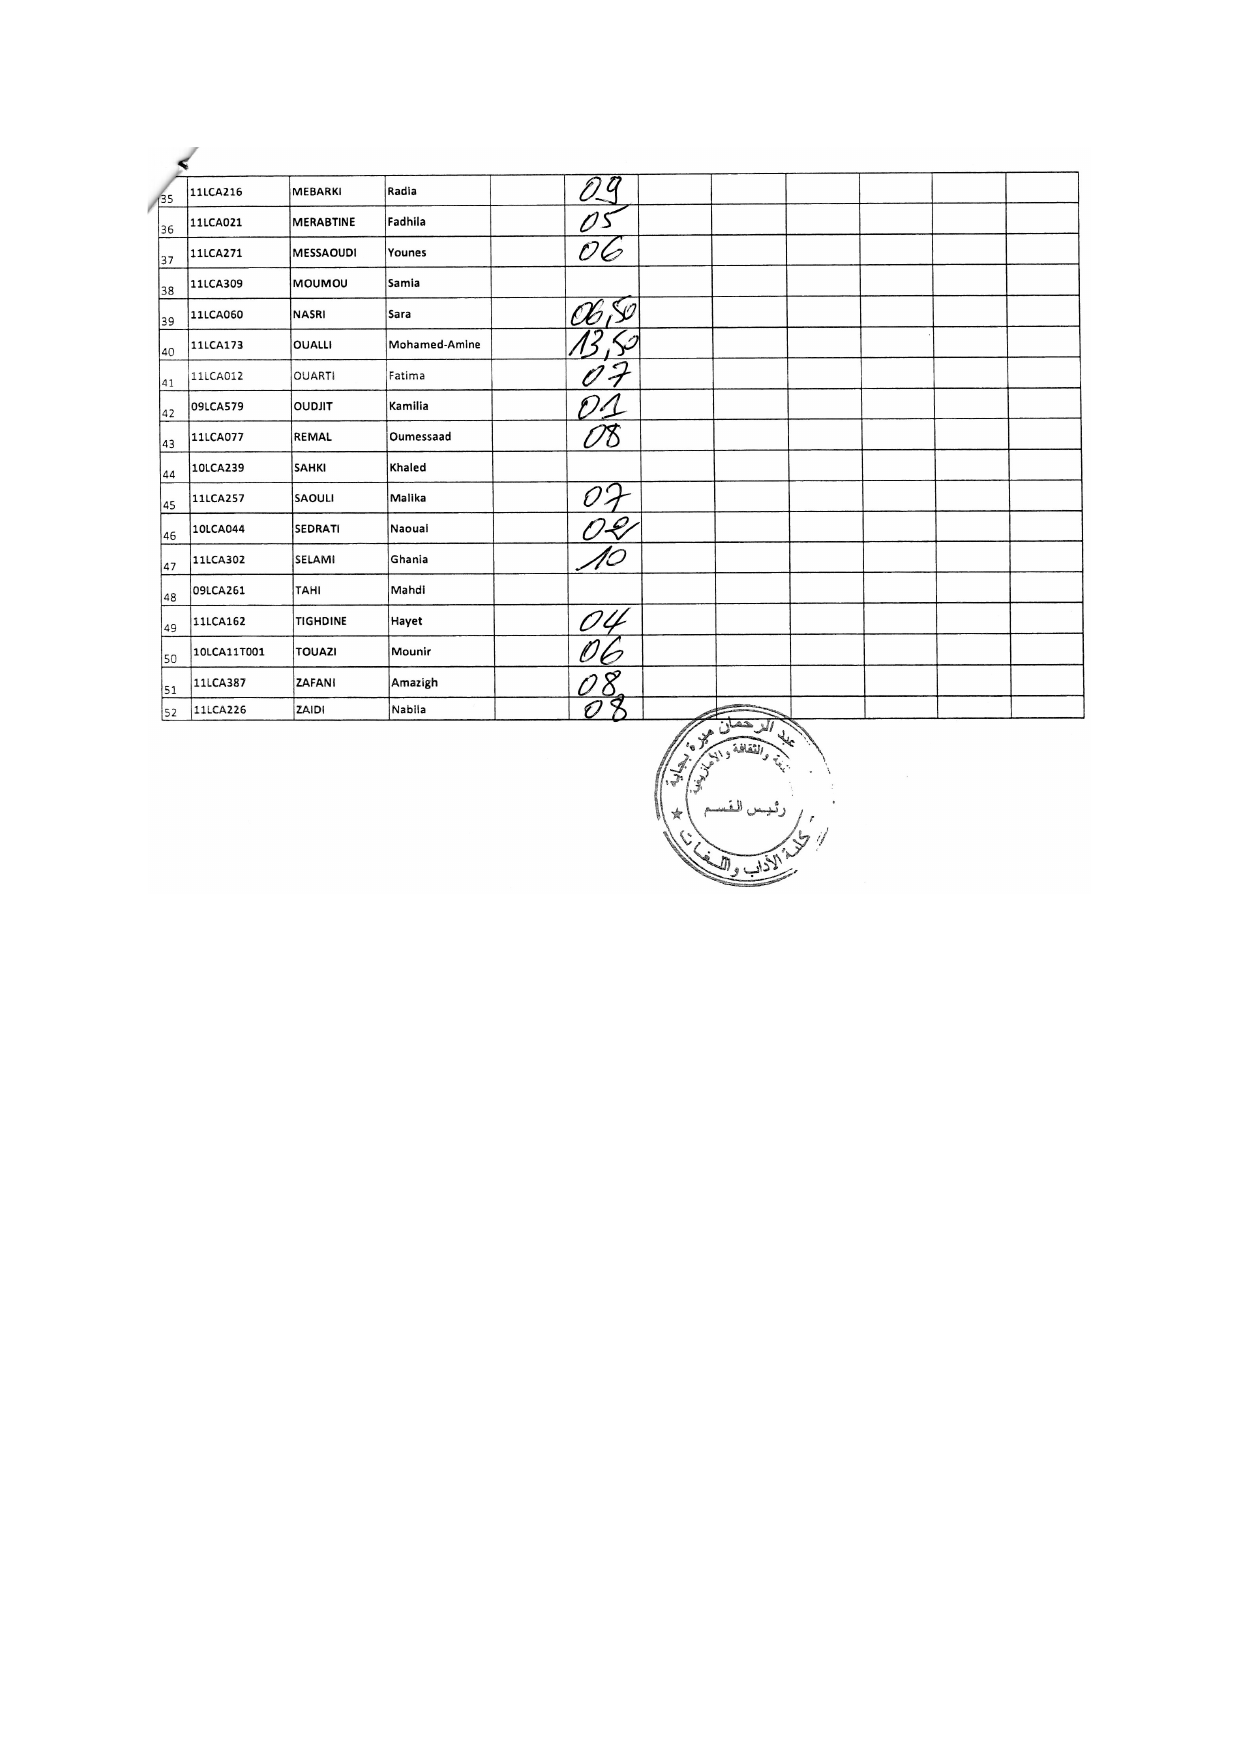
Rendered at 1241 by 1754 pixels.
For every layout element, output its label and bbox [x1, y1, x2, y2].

picture [147, 147, 1092, 894]
